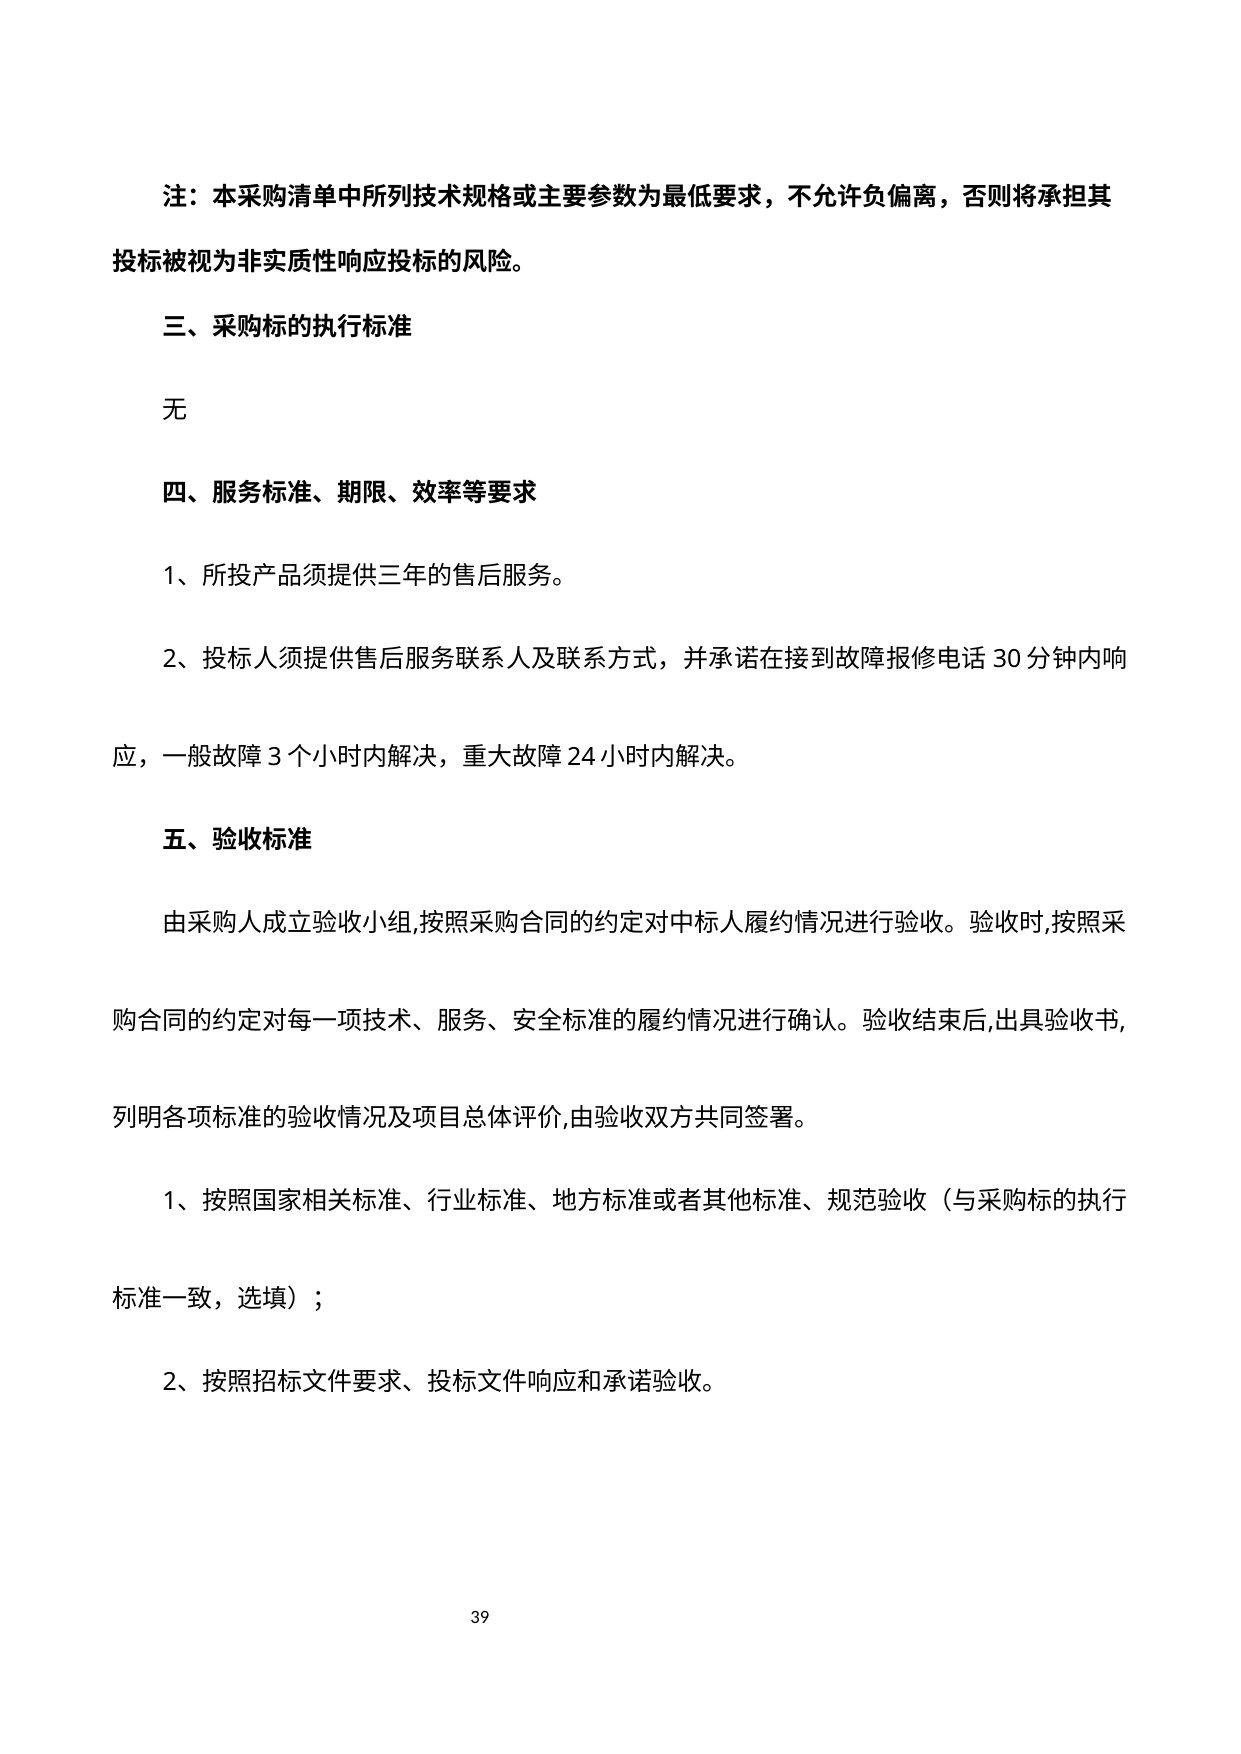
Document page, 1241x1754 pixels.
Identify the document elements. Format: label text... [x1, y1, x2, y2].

text 五、验收标准 [112, 805, 1128, 870]
text 2、按照招标文件要求、投标文件响应和承诺验收。 [112, 1347, 1128, 1412]
text 由采购人成立验收小组,按照采购合同的约定对中标人履约情况进行验收。验收时,按照采购合同的约定对每一项技术、服务、安全标准的履约情况进行确认。验收结束后,出具验收书,列明各项标准的验收情况及项目总体评价,由验收双方共同签署。 [112, 888, 1128, 1148]
text 四、服务标准、期限、效率等要求 [112, 458, 1128, 523]
text 注：本采购清单中所列技术规格或主要参数为最低要求，不允许负偏离，否则将承担其投标被视为非实质性响应投标的风险。 [112, 162, 1128, 292]
text 1、所投产品须提供三年的售后服务。 [112, 541, 1128, 606]
text 2、投标人须提供售后服务联系人及联系方式，并承诺在接到故障报修电话30分钟内响应，一般故障3个小时内解决，重大故障24小时内解决。 [112, 624, 1128, 787]
text 三、采购标的执行标准 [112, 292, 1128, 357]
text 1、按照国家相关标准、行业标准、地方标准或者其他标准、规范验收（与采购标的执行标准一致，选填）； [112, 1166, 1128, 1329]
text 无 [112, 375, 1128, 440]
